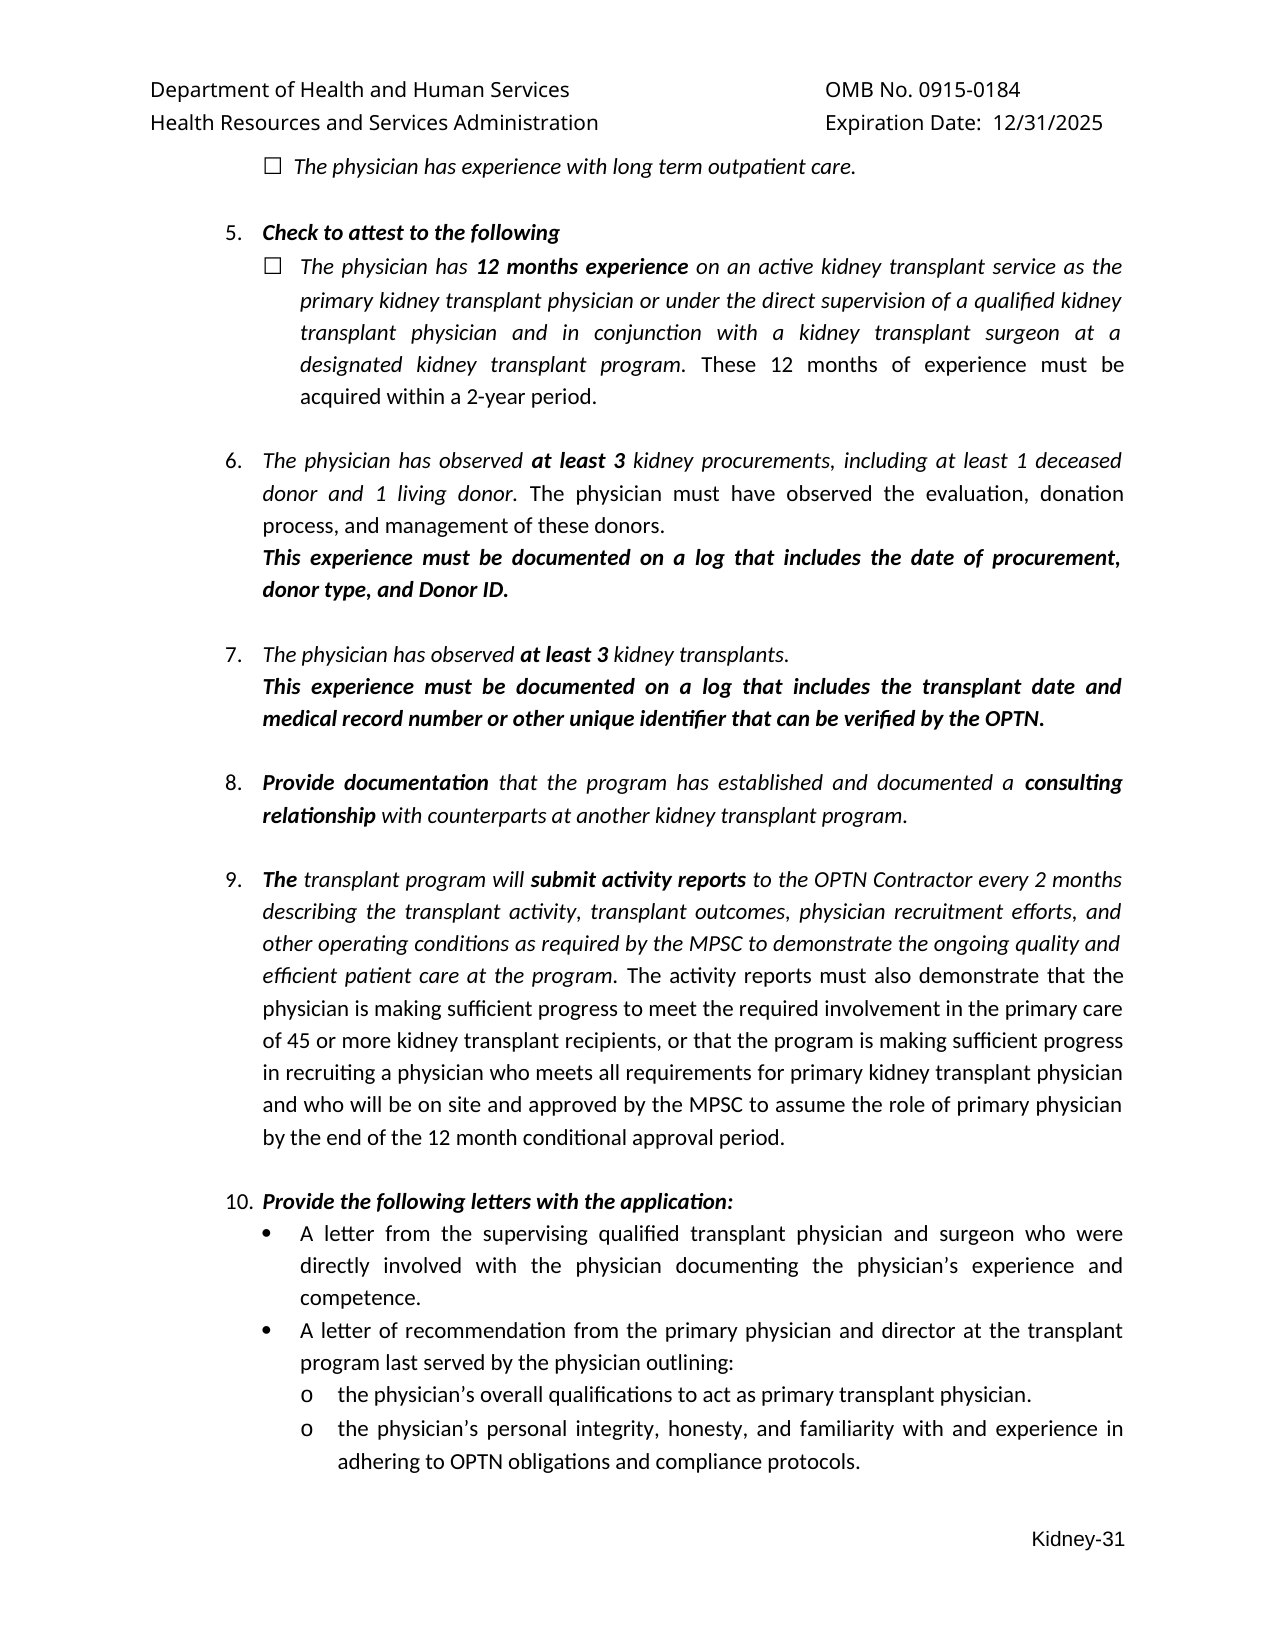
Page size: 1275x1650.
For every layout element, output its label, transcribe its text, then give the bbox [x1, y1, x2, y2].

list The transplant program will submit activity reports to the OPTN Contractor every 2 months describing the transplant activity, transplant outcomes, physician recruitment efforts, and other operating conditions as required by the MPSC to demonstrate the ongoing quality and efficient patient care at the program. The activity reports must also demonstrate that the physician is making sufficient progress to meet the required involvement in the primary care of 45 or more kidney transplant recipients, or that the program is making sufficient progress in recruiting a physician who meets all requirements for primary kidney transplant physician and who will be on site and approved by the MPSC to assume the role of primary physician by the end of the 12 month conditional approval period. [225, 865, 1125, 1151]
list Provide documentation that the program has established and documented a consulting relationship with counterparts at another kidney transplant program. [225, 768, 1125, 829]
list A letter from the supervising qualified transplant physician and surgeon who were directly involved with the physician documenting the physician’s experience and competence. [262, 1219, 1125, 1312]
text The physician has experience with long term outpatient care. [262, 150, 1125, 181]
list The physician has 12 months experience on an active kidney transplant service as the primary kidney transplant physician or under the direct supervision of a qualified kidney transplant physician and in conjunction with a kidney transplant surgeon at a designated kidney transplant program. These 12 months of experience must be acquired within a 2-year period. [262, 250, 1125, 410]
list the physician’s personal integrity, honesty, and familiarity with and experience in adhering to OPTN obligations and compliance protocols. [300, 1414, 1125, 1475]
list the physician’s overall qualifications to act as primary transplant physician. [300, 1380, 1125, 1409]
list A letter of recommendation from the primary physician and director at the transplant program last served by the physician outlining: [262, 1316, 1125, 1376]
list The physician has observed at least 3 kidney procurements, including at least 1 deceased donor and 1 living donor. The physician must have observed the evaluation, donation process, and management of these donors. [225, 447, 1125, 539]
list Check to attest to the following [225, 218, 1125, 246]
list Provide the following letters with the application: [225, 1187, 1125, 1215]
text This experience must be documented on a log that includes the transplant date and medical record number or other unique identifier that can be verified by the OPTN. [262, 672, 1125, 732]
text This experience must be documented on a log that includes the date of procurement, donor type, and Donor ID. [262, 543, 1125, 603]
list The physician has observed at least 3 kidney transplants. [225, 640, 1125, 668]
